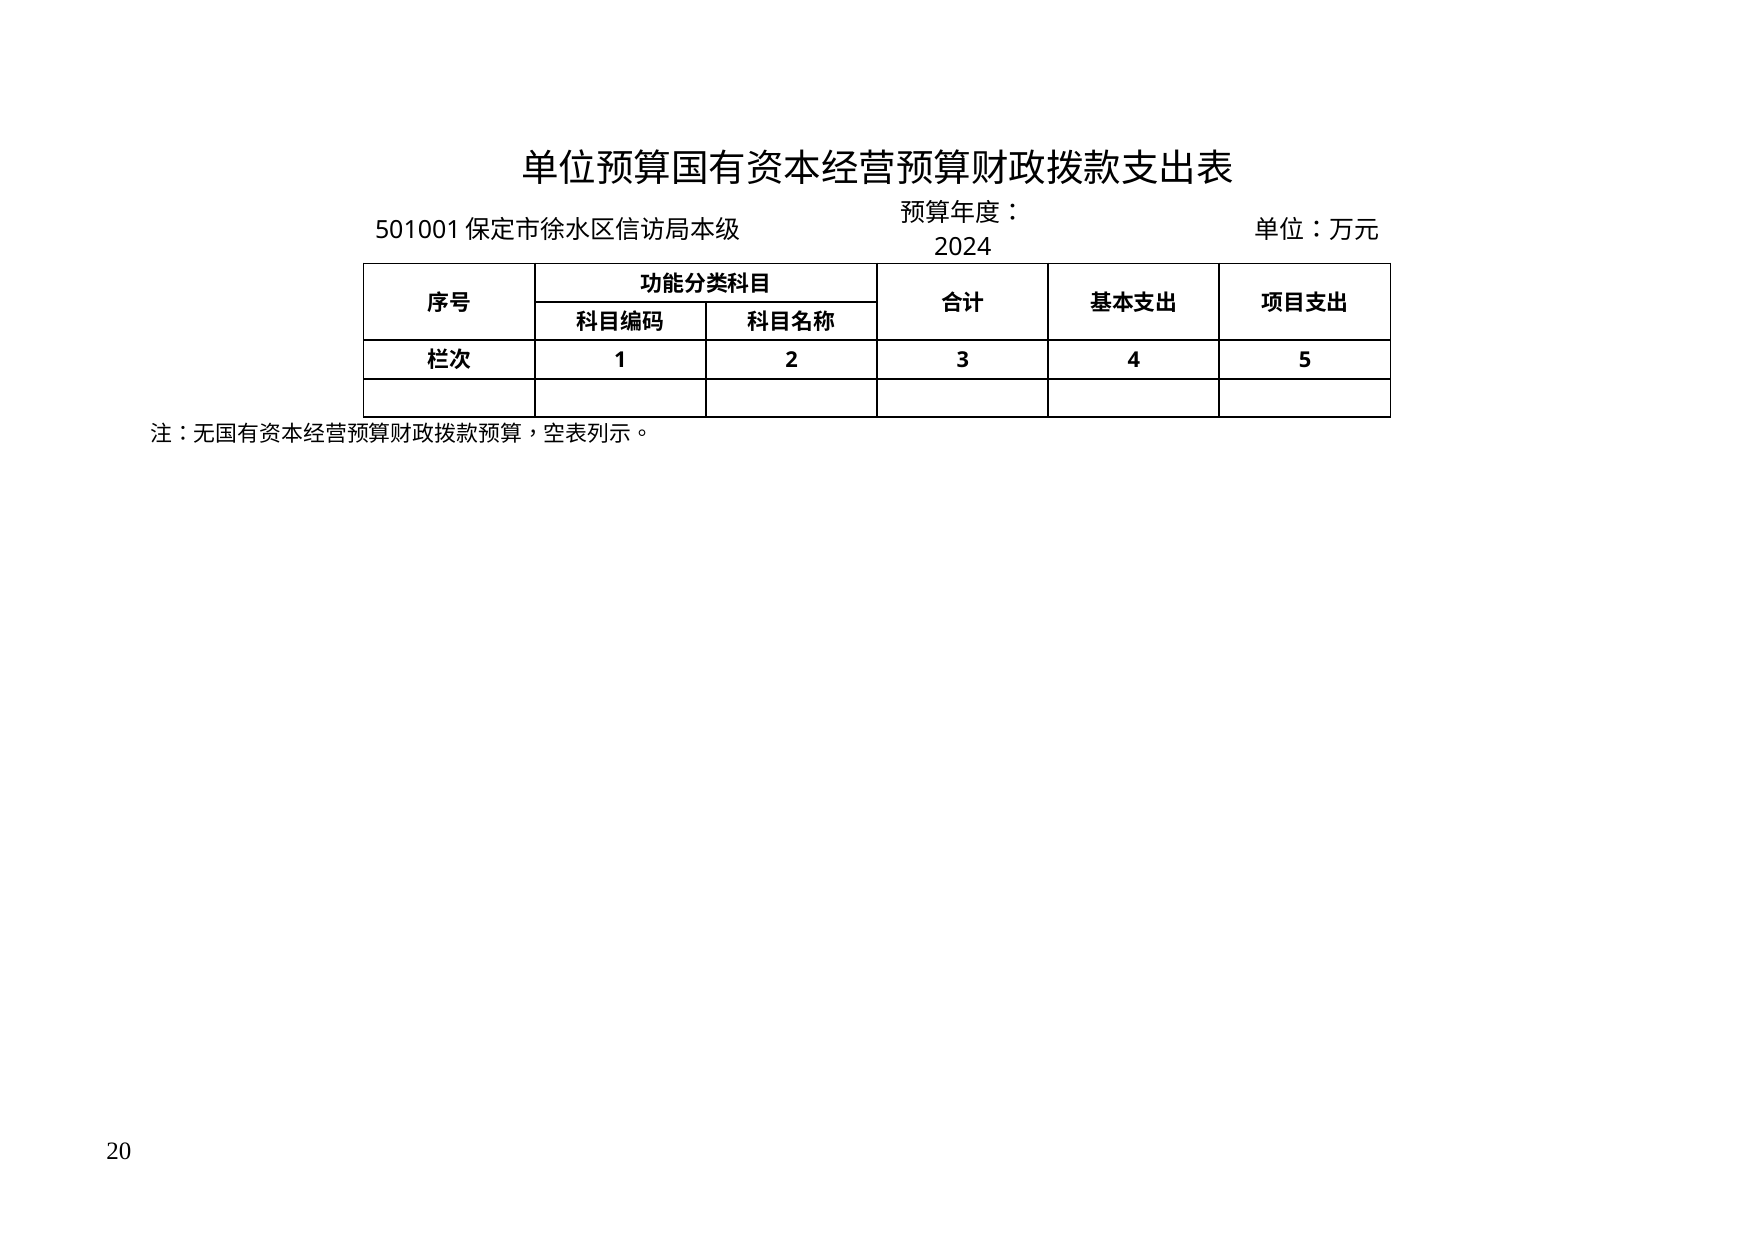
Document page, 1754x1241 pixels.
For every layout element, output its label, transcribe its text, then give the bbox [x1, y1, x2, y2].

table_cell 1 [536, 341, 705, 378]
table_cell 合计 [878, 264, 1047, 339]
table_cell 栏次 [364, 341, 534, 378]
table_cell [536, 380, 705, 416]
table_cell 2 [707, 341, 876, 378]
table_cell 项目支出 [1220, 264, 1390, 339]
table_cell 5 [1220, 341, 1390, 378]
table_cell [364, 380, 534, 416]
table_header 单位：万元 [1049, 195, 1390, 262]
text 单位预算国有资本经营预算财政拨款支出表 [106, 142, 1648, 193]
table_cell 基本支出 [1049, 264, 1218, 339]
table_cell 科目名称 [707, 303, 876, 339]
table_cell 科目编码 [536, 303, 705, 339]
table_header 501001保定市徐水区信访局本级 [364, 195, 876, 262]
table_cell [1220, 380, 1390, 416]
table_cell 3 [878, 341, 1047, 378]
text 注：无国有资本经营预算财政拨款预算，空表列示。 [106, 418, 1648, 448]
table_cell [707, 380, 876, 416]
table_cell 功能分类科目 [536, 264, 876, 301]
table_cell 序号 [364, 264, 534, 339]
table_header 预算年度：2024 [878, 195, 1047, 262]
table_cell [1049, 380, 1218, 416]
table_cell 4 [1049, 341, 1218, 378]
table_cell [878, 380, 1047, 416]
